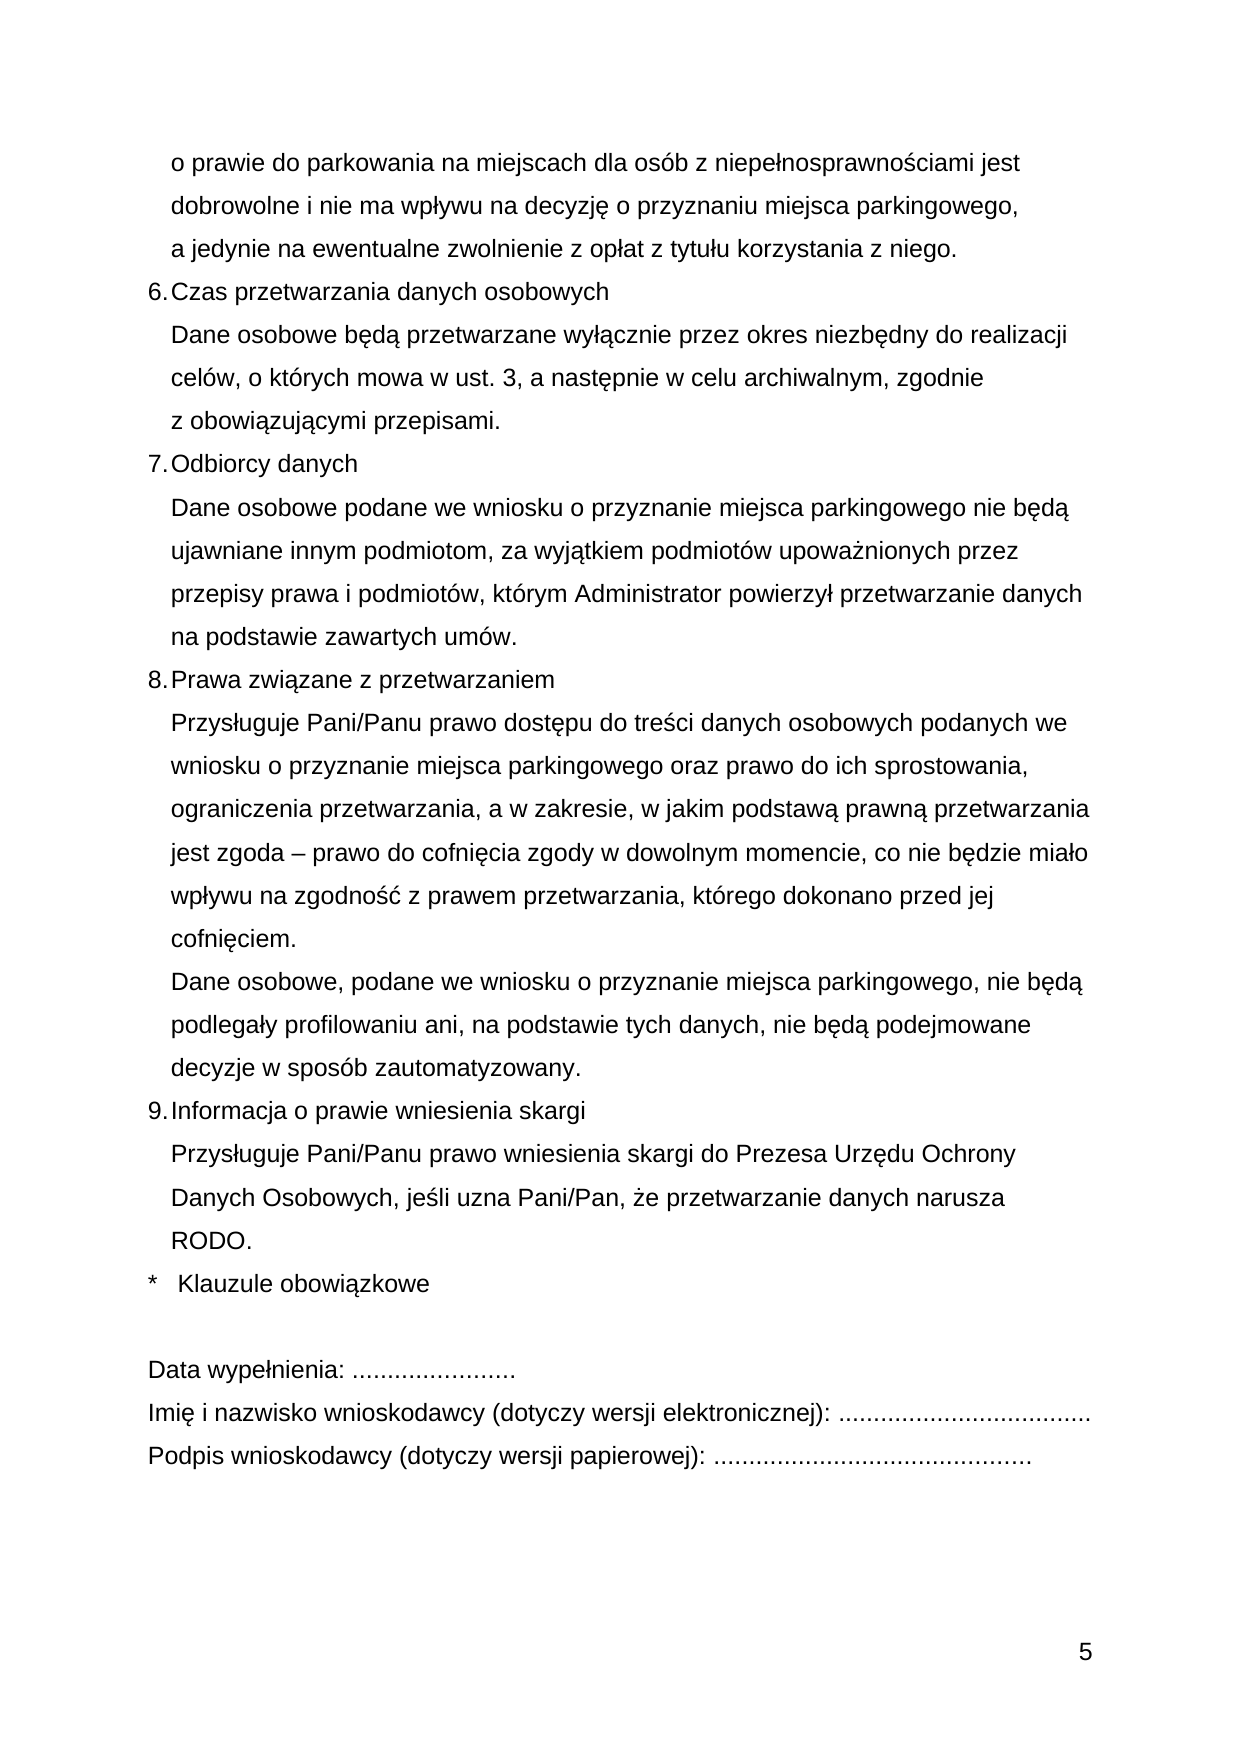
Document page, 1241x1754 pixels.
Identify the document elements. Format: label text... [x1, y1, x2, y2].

text Podpis wnioskodawcy (dotyczy wersji papierowej): [148, 1441, 1093, 1470]
text Dane osobowe będą przetwarzane wyłącznie przez okres niezbędny do realizacji celów, o których mowa w ust. 3, a następnie w celu archiwalnym, zgodnie [171, 320, 1093, 392]
text a jedynie na ewentualne zwolnienie z opłat z tytułu korzystania z niego. [171, 234, 1093, 263]
text Dane osobowe, podane we wniosku o przyznanie miejsca parkingowego, nie będą podlegały profilowaniu ani, na podstawie tych danych, nie będą podejmowane decyzje w sposób zautomatyzowany. [171, 967, 1093, 1082]
text Imię i nazwisko wnioskodawcy (dotyczy wersji elektronicznej): [148, 1398, 1093, 1427]
list Odbiorcy danych [148, 449, 1093, 478]
list Czas przetwarzania danych osobowych [148, 277, 1093, 306]
list Prawa związane z przetwarzaniem [148, 665, 1093, 694]
text Przysługuje Pani/Panu prawo wniesienia skargi do Prezesa Urzędu Ochrony Danych Osobowych, jeśli uzna Pani/Pan, że przetwarzanie danych narusza RODO. [171, 1139, 1093, 1254]
text * Klauzule obowiązkowe [148, 1269, 1093, 1298]
text Dane osobowe podane we wniosku o przyznanie miejsca parkingowego nie będą ujawniane innym podmiotom, za wyjątkiem podmiotów upoważnionych przez przepisy prawa i podmiotów, którym Administrator powierzył przetwarzanie danych na podstawie zawartych umów. [171, 493, 1093, 651]
text z obowiązującymi przepisami. [171, 406, 1093, 435]
text Przysługuje Pani/Panu prawo dostępu do treści danych osobowych podanych we wniosku o przyznanie miejsca parkingowego oraz prawo do ich sprostowania, ograniczenia przetwarzania, a w zakresie, w jakim podstawą prawną przetwarzania jest zgoda – prawo do cofnięcia zgody w dowolnym momencie, co nie będzie miało wpływu na zgodność z prawem przetwarzania, którego dokonano przed jej cofnięciem. [171, 708, 1093, 953]
list Informacja o prawie wniesienia skargi [148, 1096, 1093, 1125]
text o prawie do parkowania na miejscach dla osób z niepełnosprawnościami jest dobrowolne i nie ma wpływu na decyzję o przyznaniu miejsca parkingowego, [171, 148, 1093, 219]
text Data wypełnienia: [148, 1355, 1093, 1384]
